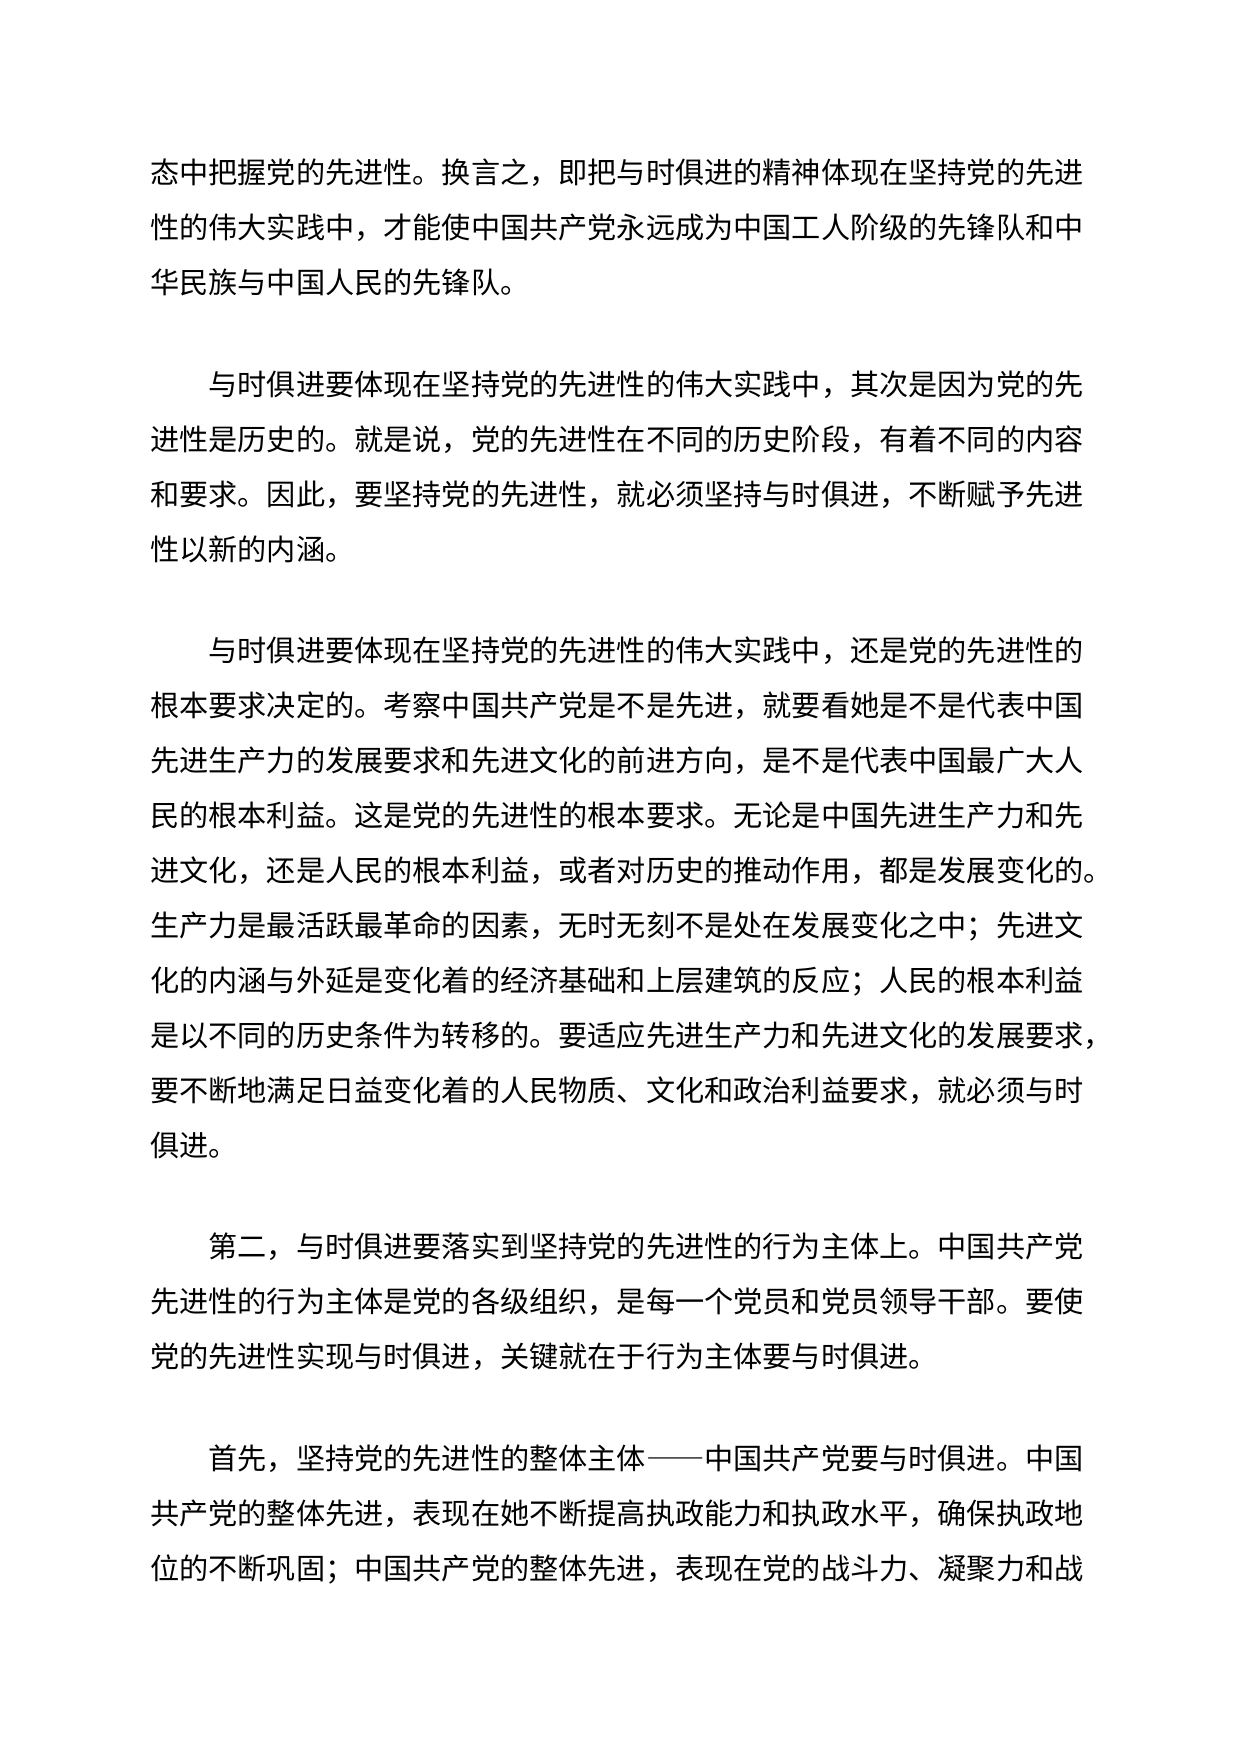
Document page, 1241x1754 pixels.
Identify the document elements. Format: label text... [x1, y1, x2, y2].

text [150, 1435, 1090, 1587]
text 与时俱进要体现在坚持党的先进性的伟大实践中，其次是因为党的先进性是历史的。就是说，党的先进性在不同的历史阶段，有着不同的内容和要求。因此，要坚持党的先进性，就必须坚持与时俱进，不断赋予先进性以新的内涵。 [150, 362, 1090, 568]
text 与时俱进要体现在坚持党的先进性的伟大实践中，还是党的先进性的根本要求决定的。考察中国共产党是不是先进，就要看她是不是代表中国先进生产力的发展要求和先进文化的前进方向，是不是代表中国最广大人民的根本利益。这是党的先进性的根本要求。无论是中国先进生产力和先进文化，还是人民的根本利益，或者对历史的推动作用，都是发展变化的。生产力是最活跃最革命的因素，无时无刻不是处在发展变化之中；先进文化的内涵与外延是变化着的经济基础和上层建筑的反应；人民的根本利益是以不同的历史条件为转移的。要适应先进生产力和先进文化的发展要求，要不断地满足日益变化着的人民物质、文化和政治利益要求，就必须与时俱进。 [150, 628, 1090, 1164]
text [150, 150, 1090, 302]
text 第二，与时俱进要落实到坚持党的先进性的行为主体上。中国共产党先进性的行为主体是党的各级组织，是每一个党员和党员领导干部。要使党的先进性实现与时俱进，关键就在于行为主体要与时俱进。 [150, 1224, 1090, 1376]
